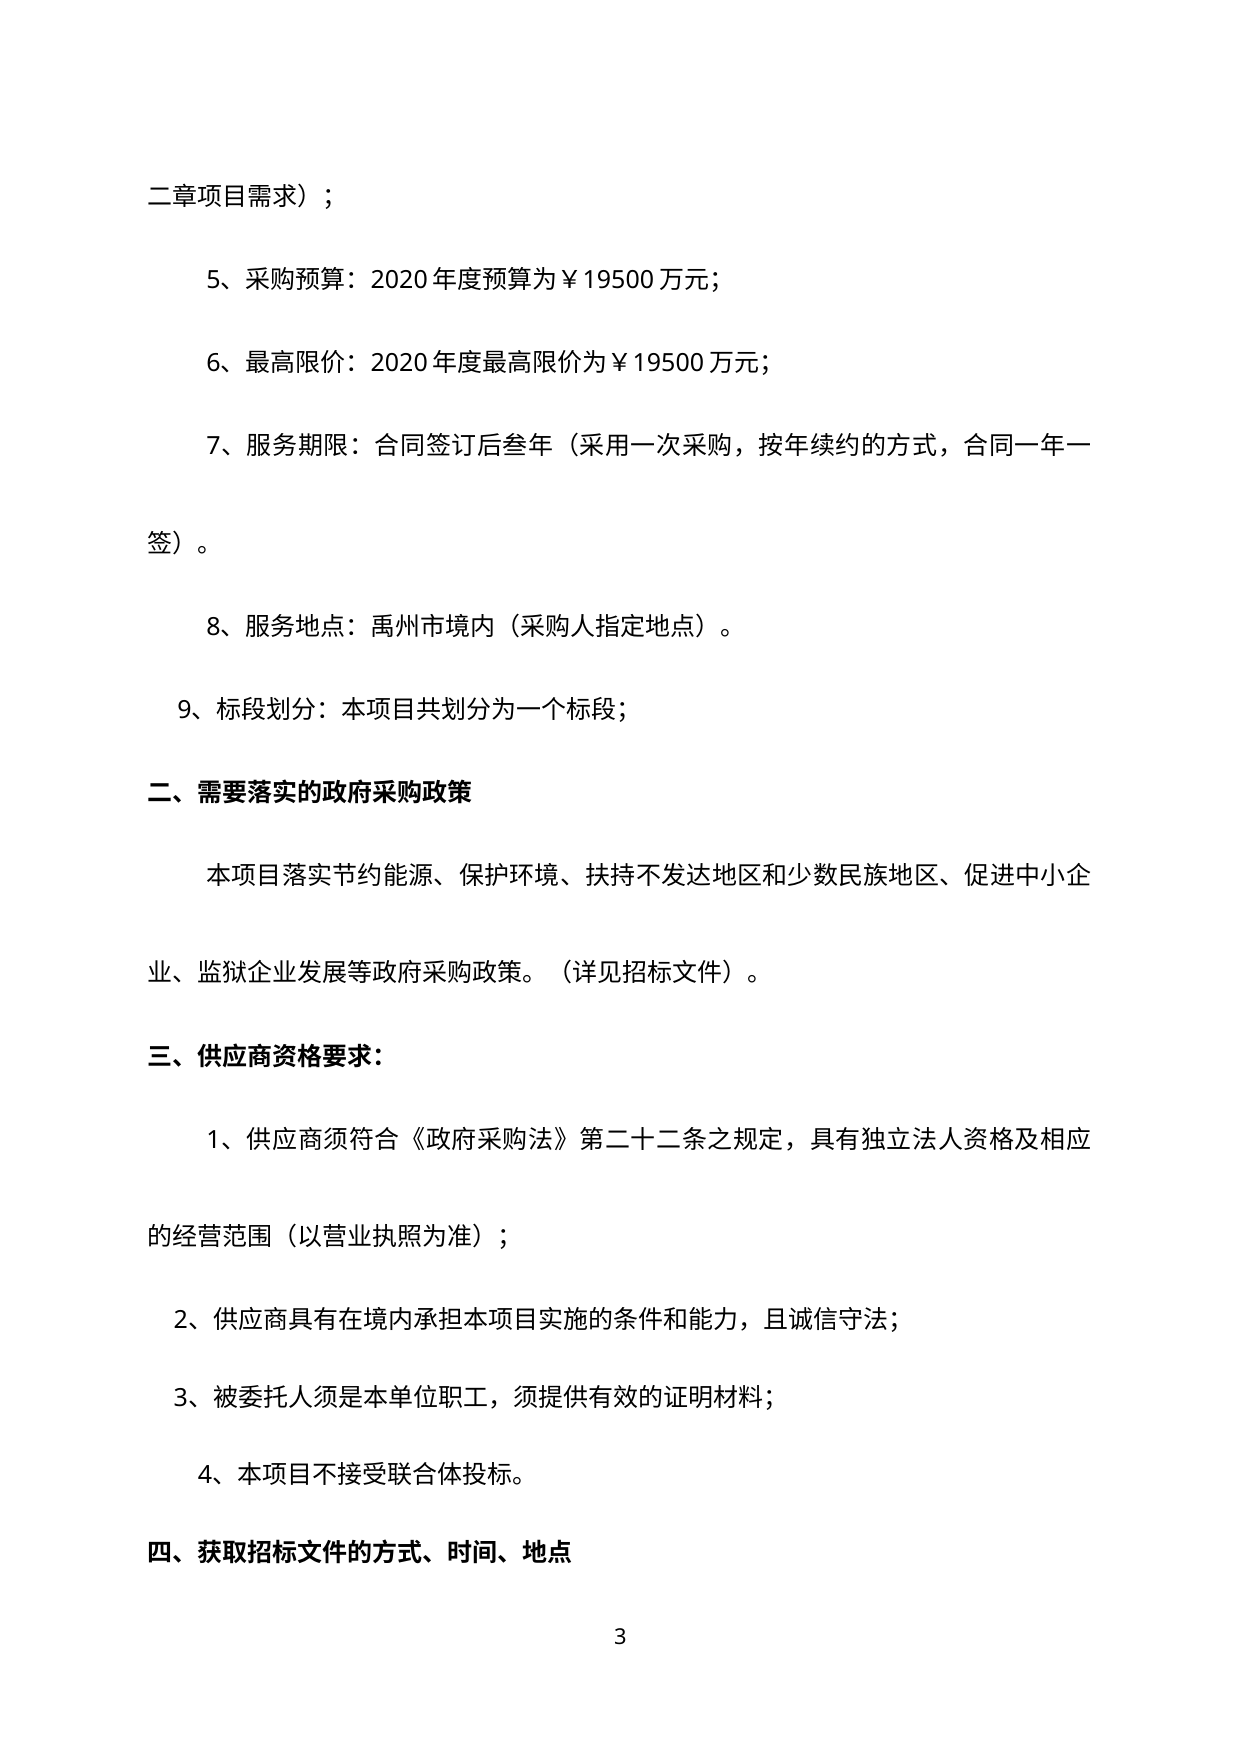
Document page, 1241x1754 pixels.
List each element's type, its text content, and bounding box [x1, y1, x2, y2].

text 本项目落实节约能源、保护环境、扶持不发达地区和少数民族地区、促进中小企业、监狱企业发展等政府采购政策。（详见招标文件）。 [148, 841, 1092, 1003]
text 5、采购预算：2020年度预算为￥19500万元； [148, 245, 1092, 310]
text 二、需要落实的政府采购政策 [148, 758, 1092, 823]
text 4、本项目不接受联合体投标。 [148, 1440, 1092, 1505]
text 3、被委托人须是本单位职工，须提供有效的证明材料； [148, 1363, 1092, 1428]
text 7、服务期限：合同签订后叁年（采用一次采购，按年续约的方式，合同一年一签）。 [148, 411, 1092, 574]
text 2、供应商具有在境内承担本项目实施的条件和能力，且诚信守法； [148, 1285, 1092, 1350]
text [148, 162, 1092, 227]
text 四、获取招标文件的方式、时间、地点 [148, 1518, 1092, 1583]
text 8、服务地点：禹州市境内（采购人指定地点）。 [148, 592, 1092, 657]
text 三、供应商资格要求： [148, 1022, 1092, 1087]
text 6、最高限价：2020年度最高限价为￥19500万元； [148, 328, 1092, 393]
text 9、标段划分：本项目共划分为一个标段； [148, 675, 1092, 740]
text 1、供应商须符合《政府采购法》第二十二条之规定，具有独立法人资格及相应的经营范围（以营业执照为准）； [148, 1105, 1092, 1267]
